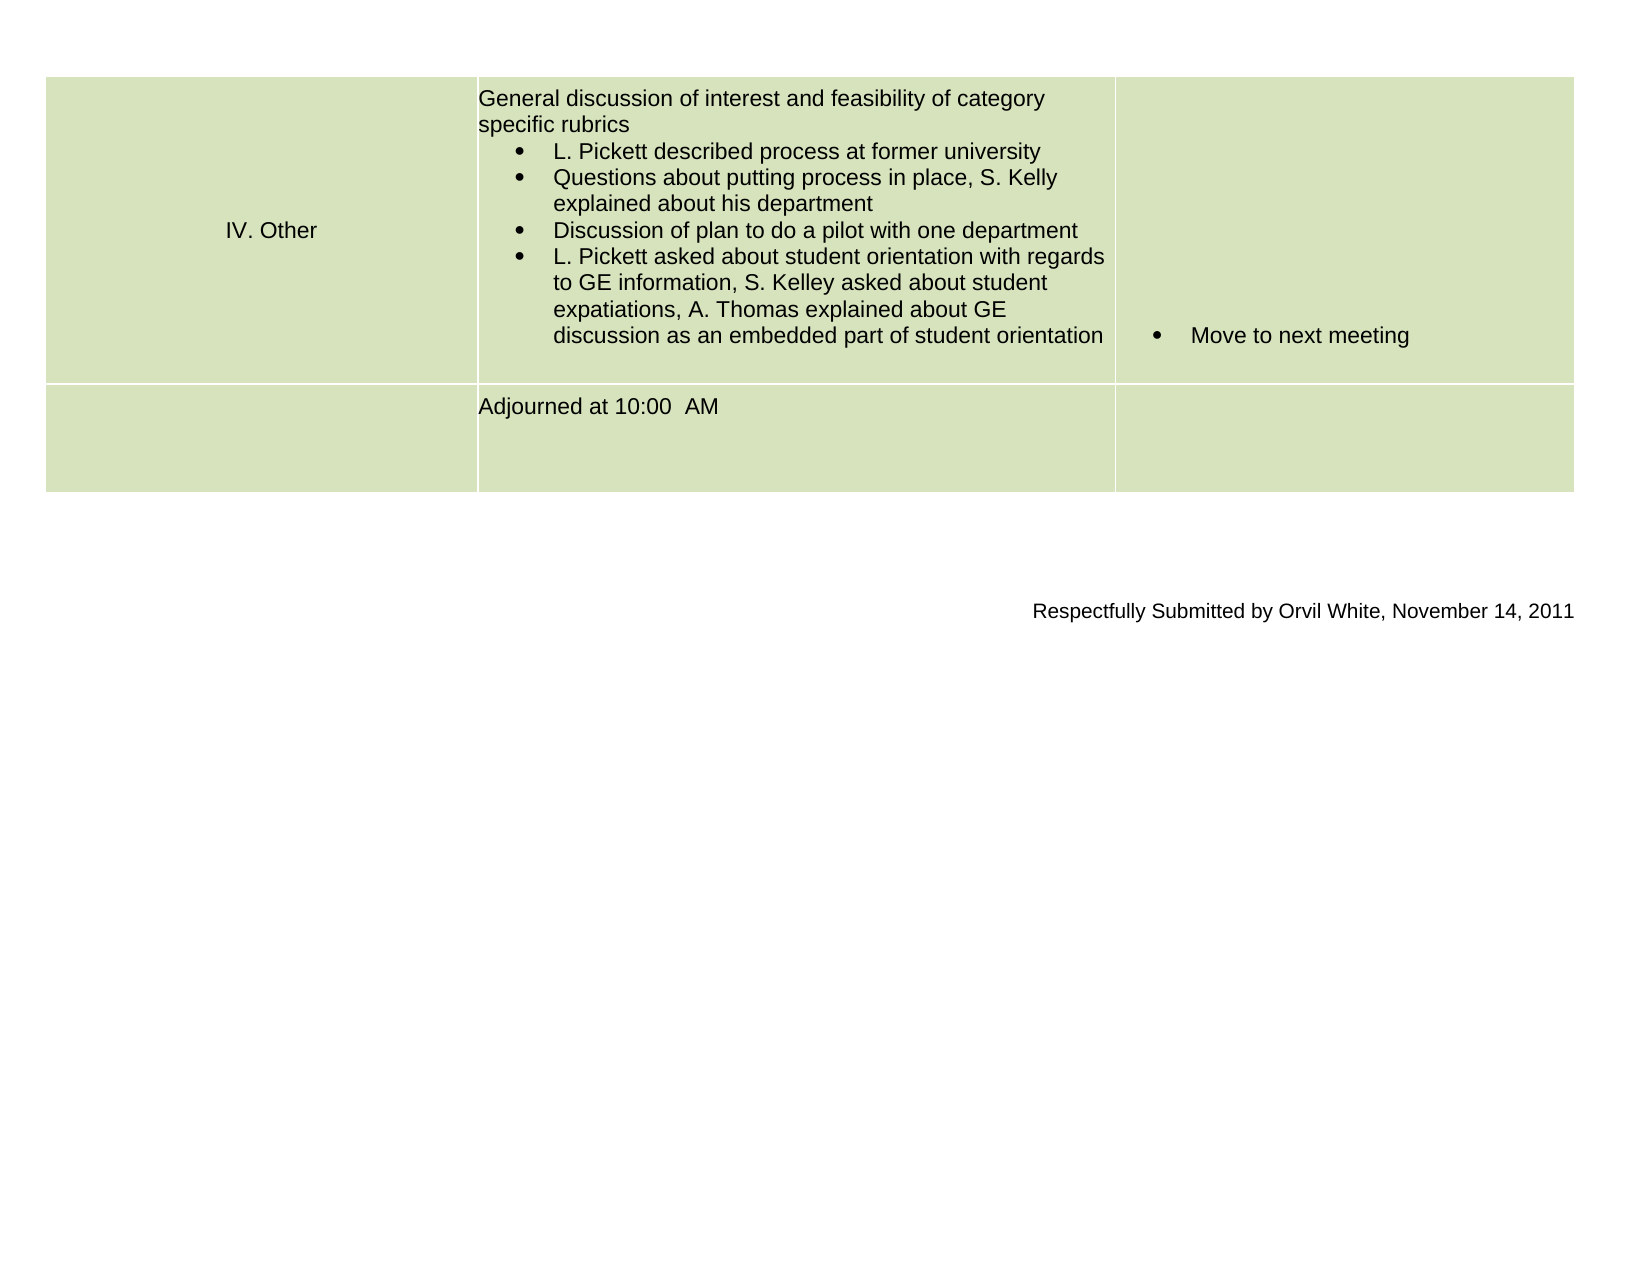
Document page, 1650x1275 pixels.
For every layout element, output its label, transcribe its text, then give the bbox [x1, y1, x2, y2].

table_cell Move to next meeting [1116, 77, 1574, 383]
table_cell [1116, 385, 1574, 492]
table_cell General discussion of interest and feasibility of category specific rubrics L. Pickett described process at former university Questions about putting process in place, S. Kelly explained about his department Discussion of plan to do a pilot with one department L. Pickett asked about student orientation with regards to GE information, S. Kelley asked about student expatiations, A. Thomas explained about GE discussion as an embedded part of student orientation [479, 77, 1115, 383]
table_cell Adjourned at 10:00 AM [479, 385, 1115, 492]
table_cell IV. Other [46, 77, 477, 383]
table_cell [46, 385, 477, 492]
text Respectfully Submitted by Orvil White, November 14, 2011 [75, 599, 1575, 623]
